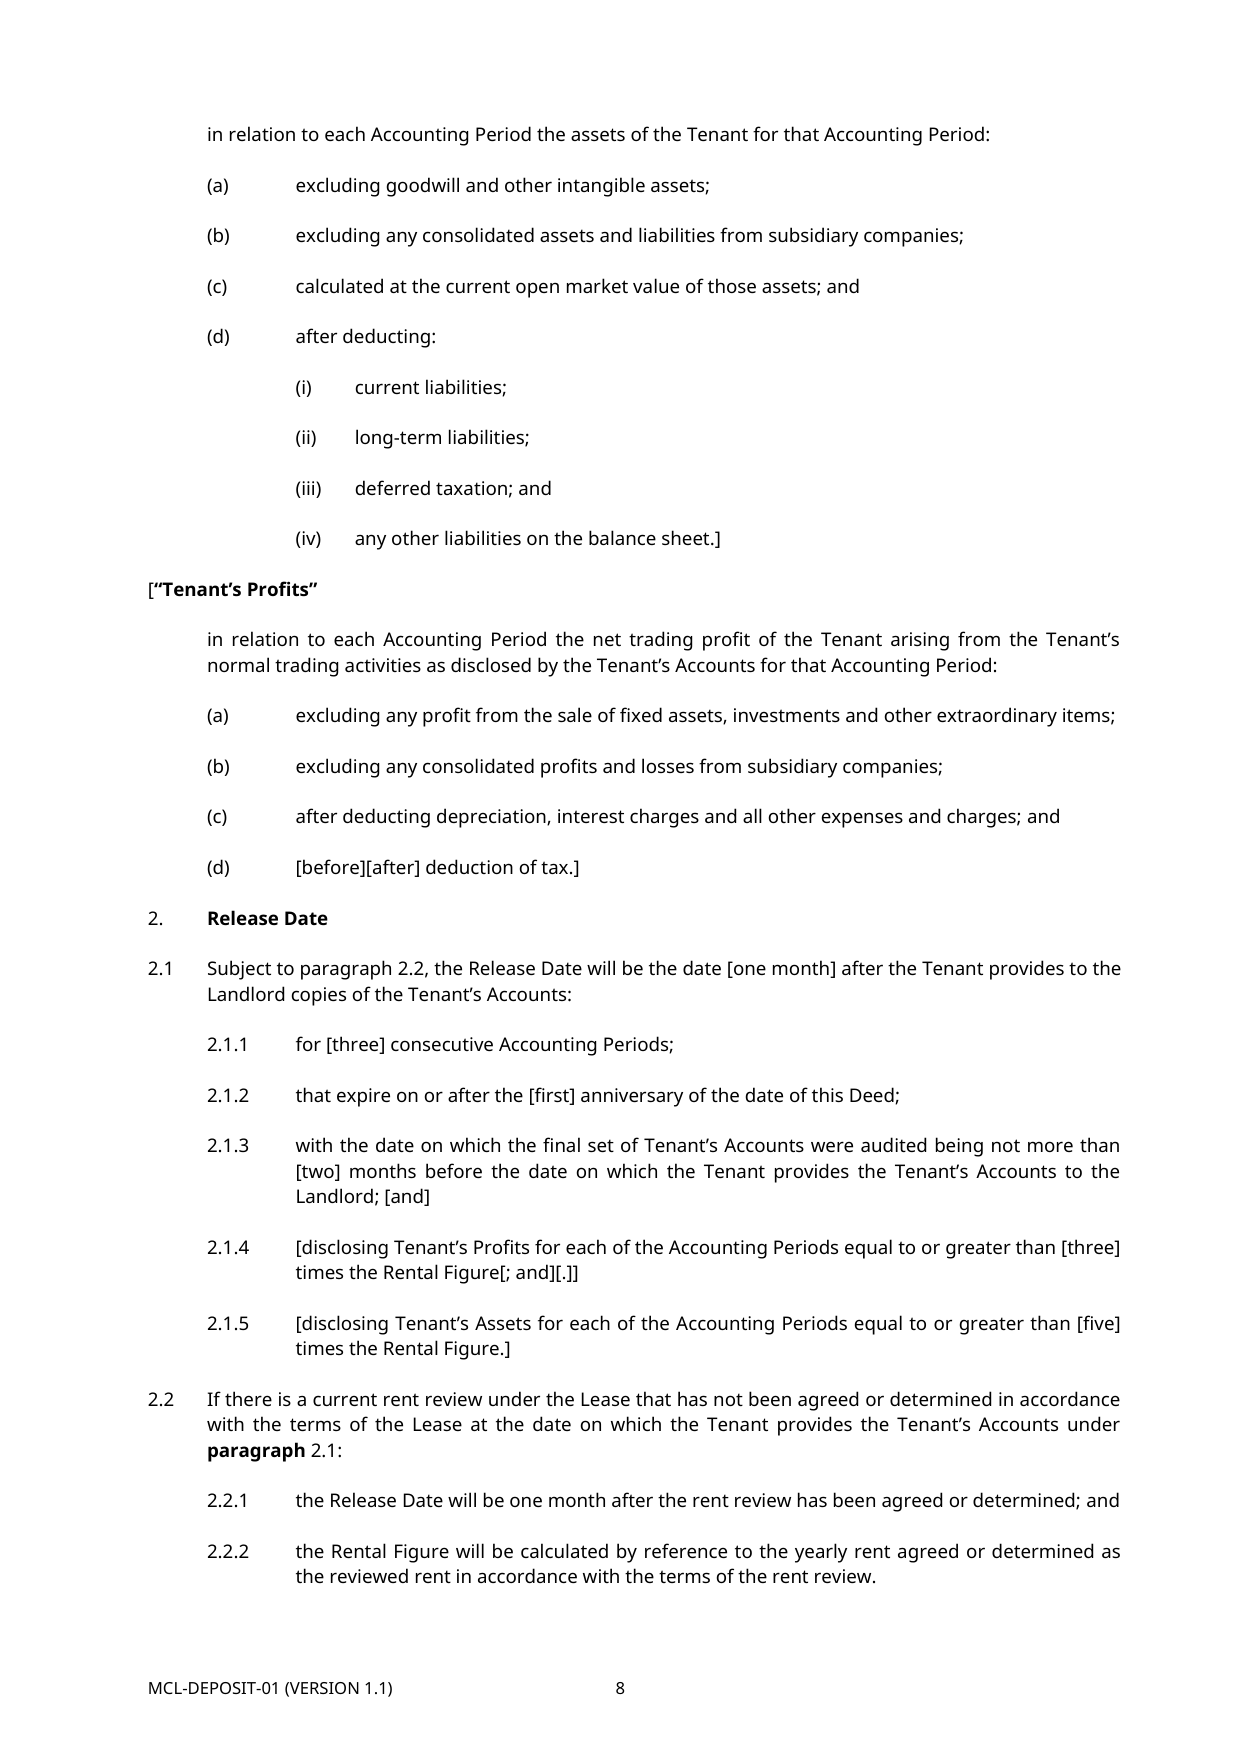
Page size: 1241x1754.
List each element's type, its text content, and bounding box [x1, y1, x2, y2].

text excluding any consolidated profits and losses from subsidiary companies; [207, 753, 1122, 779]
text calculated at the current open market value of those assets; and [207, 273, 1122, 299]
text after deducting depreciation, interest charges and all other expenses and charges; and [207, 804, 1122, 829]
text the Rental Figure will be calculated by reference to the yearly rent agreed or determined as the reviewed rent in accordance with the terms of the rent review. [207, 1538, 1122, 1589]
text in relation to each Accounting Period the net trading profit of the Tenant arising from the Tenant’s normal trading activities as disclosed by the Tenant’s Accounts for that Accounting Period: [207, 627, 1122, 678]
text Subject to paragraph 2.2, the Release Date will be the date [one month] after the Tenant provides to the Landlord copies of the Tenant’s Accounts: [148, 955, 1122, 1006]
text any other liabilities on the balance sheet.] [295, 526, 1122, 551]
list excluding goodwill and other intangible assets; [207, 172, 1122, 198]
text after deducting: [207, 324, 1122, 349]
text the Release Date will be one month after the rent review has been agreed or determined; and [207, 1488, 1122, 1513]
text [disclosing Tenant’s Profits for each of the Accounting Periods equal to or greater than [three] times the Rental Figure[; and][.]] [207, 1234, 1122, 1285]
text with the date on which the final set of Tenant’s Accounts were audited being not more than [two] months before the date on which the Tenant provides the Tenant’s Accounts to the Landlord; [and] [207, 1132, 1122, 1209]
text deferred taxation; and [295, 475, 1122, 501]
text long-term liabilities; [295, 425, 1122, 450]
text If there is a current rent review under the Lease that has not been agreed or determined in accordance with the terms of the Lease at the date on which the Tenant provides the Tenant’s Accounts under paragraph 2.1: [148, 1386, 1122, 1463]
text that expire on or after the [first] anniversary of the date of this Deed; [207, 1082, 1122, 1107]
text [before][after] deduction of tax.] [207, 854, 1122, 880]
text excluding any consolidated assets and liabilities from subsidiary companies; [207, 223, 1122, 248]
text [“Tenant’s Profits” [148, 576, 1122, 602]
text current liabilities; [295, 374, 1122, 400]
list excluding any profit from the sale of fixed assets, investments and other extraordinary items; [207, 703, 1122, 728]
text [disclosing Tenant’s Assets for each of the Accounting Periods equal to or greater than [five] times the Rental Figure.] [207, 1310, 1122, 1361]
text for [three] consecutive Accounting Periods; [207, 1031, 1122, 1057]
text in relation to each Accounting Period the assets of the Tenant for that Accounting Period: [207, 122, 1122, 147]
